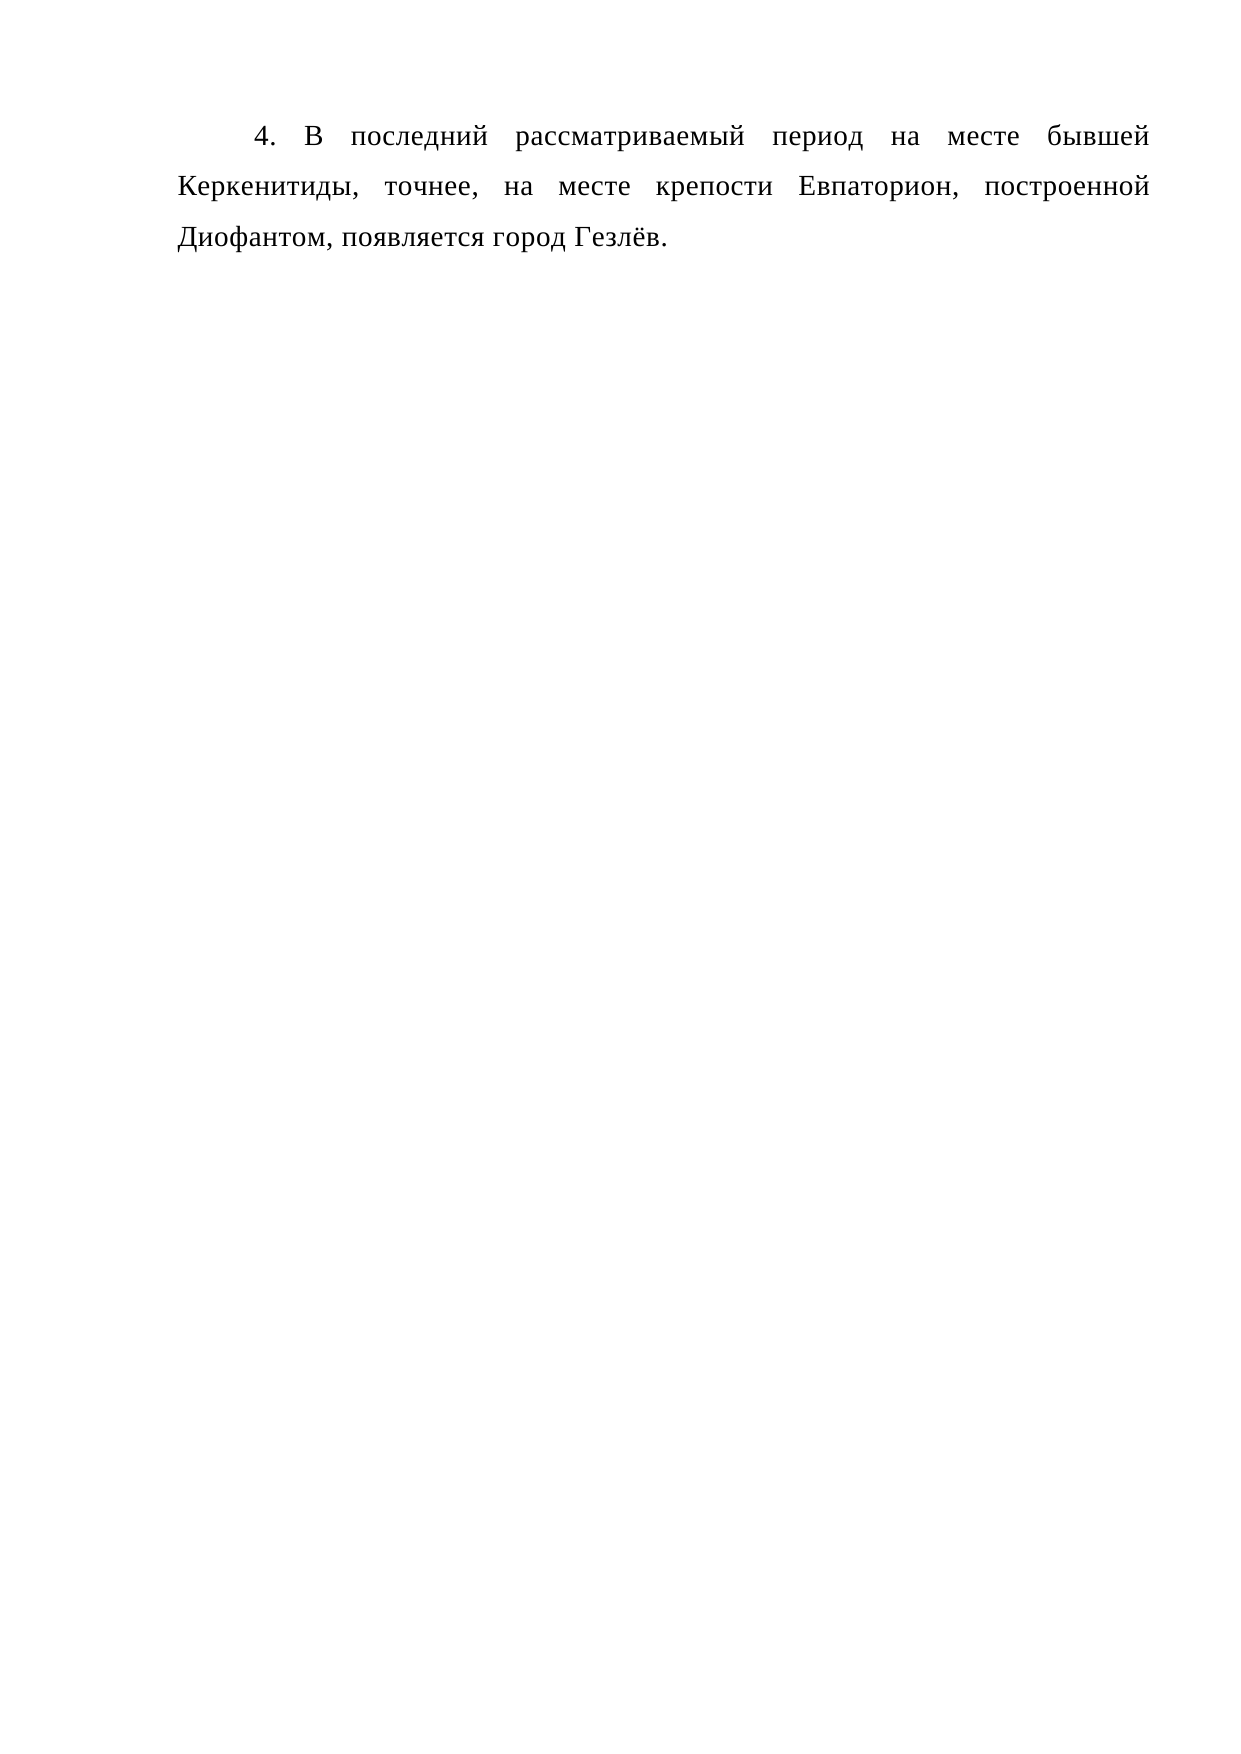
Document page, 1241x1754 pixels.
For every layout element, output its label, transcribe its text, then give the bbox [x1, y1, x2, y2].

text 4. В последний рассматриваемый период на месте бывшей Керкенитиды, точнее, на месте крепости Евпаторион, построенной Диофантом, появляется город Гезлёв. [177, 118, 1152, 252]
